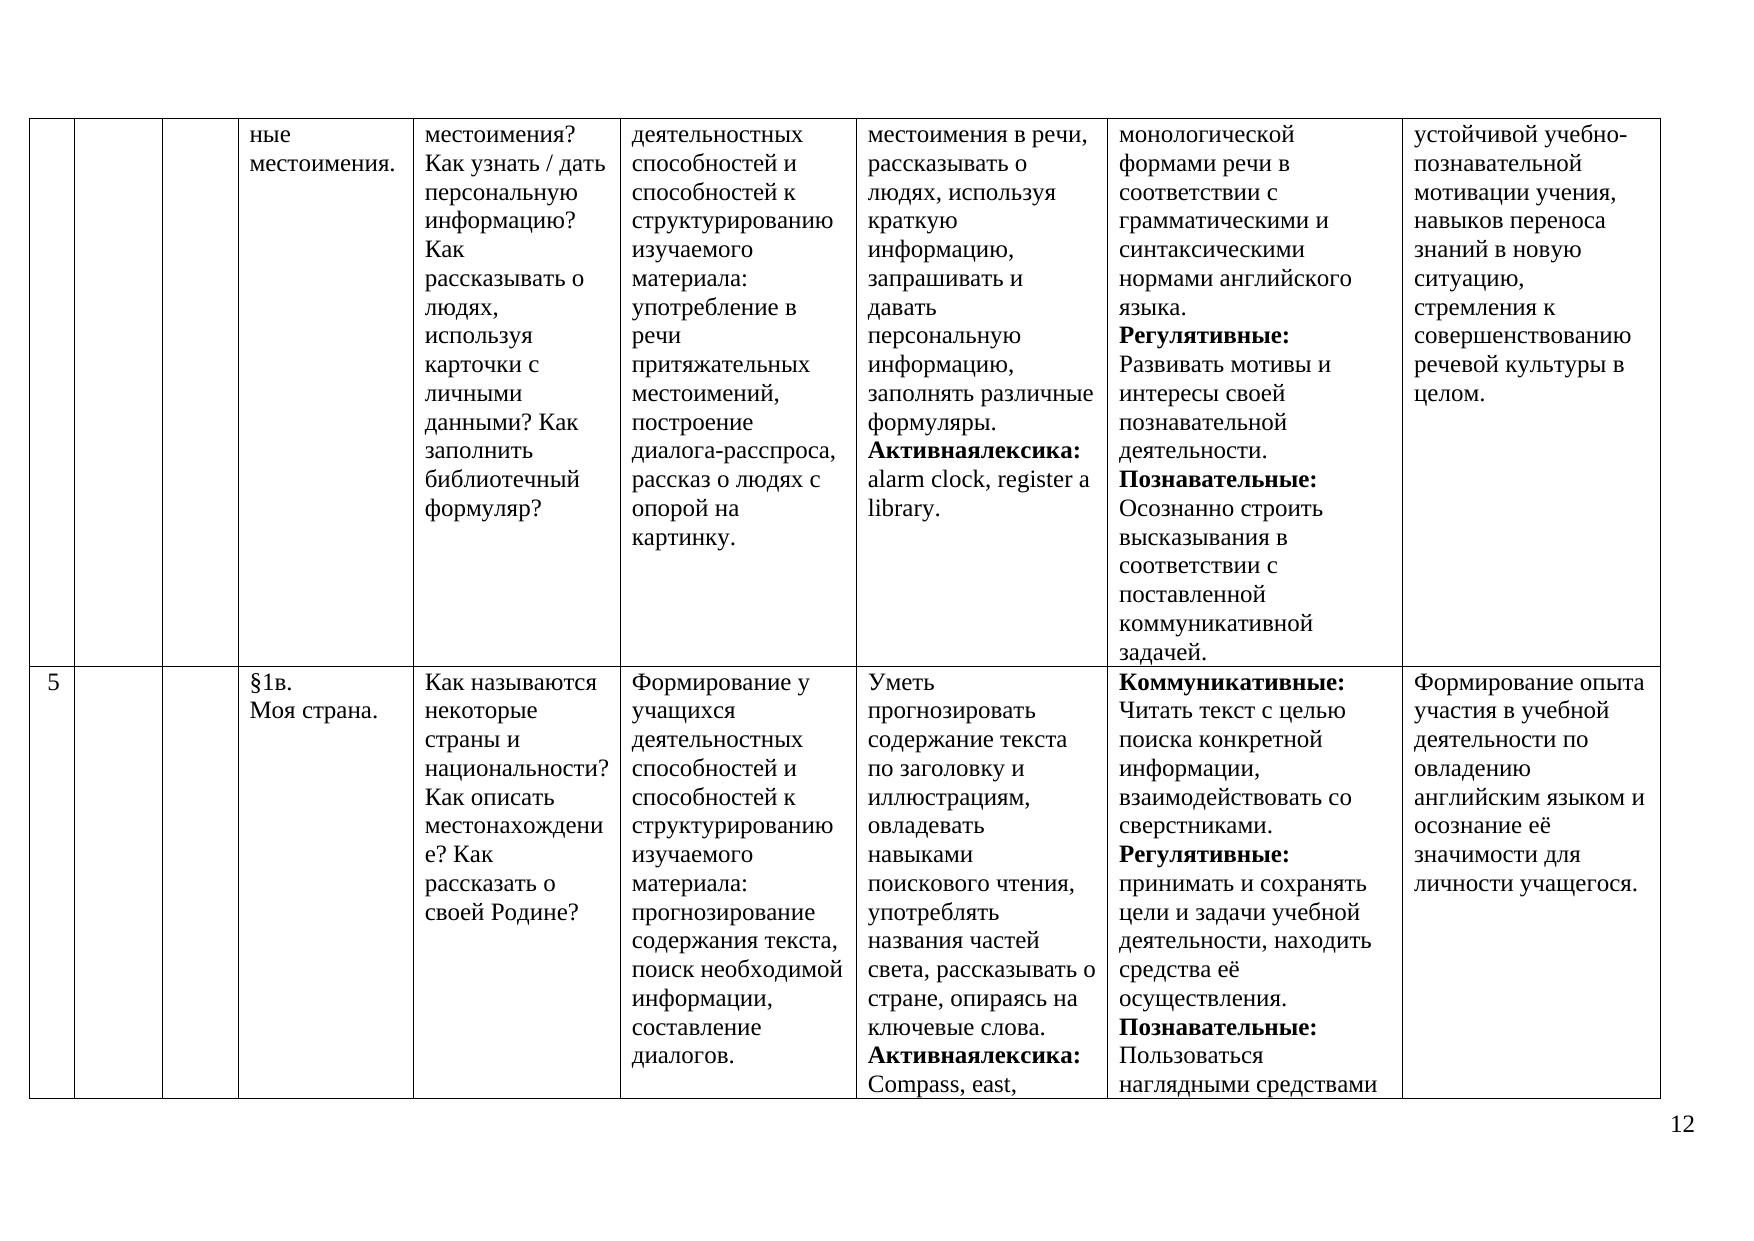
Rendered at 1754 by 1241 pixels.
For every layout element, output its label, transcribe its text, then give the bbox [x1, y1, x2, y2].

table_cell 4 [30, 119, 74, 666]
table_cell [163, 119, 238, 666]
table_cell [414, 119, 620, 666]
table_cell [1403, 667, 1660, 1098]
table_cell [1108, 119, 1402, 666]
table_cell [1403, 119, 1660, 666]
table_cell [857, 667, 1107, 1098]
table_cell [414, 667, 620, 1098]
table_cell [1108, 667, 1402, 1098]
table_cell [621, 667, 856, 1098]
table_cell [857, 119, 1107, 666]
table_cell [621, 119, 856, 666]
table_cell [75, 119, 162, 666]
table_cell 5 [30, 667, 74, 1098]
table_cell [75, 667, 162, 1098]
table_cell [239, 119, 413, 666]
table_cell [163, 667, 238, 1098]
table_cell §1в. Моя страна. [239, 667, 413, 1098]
